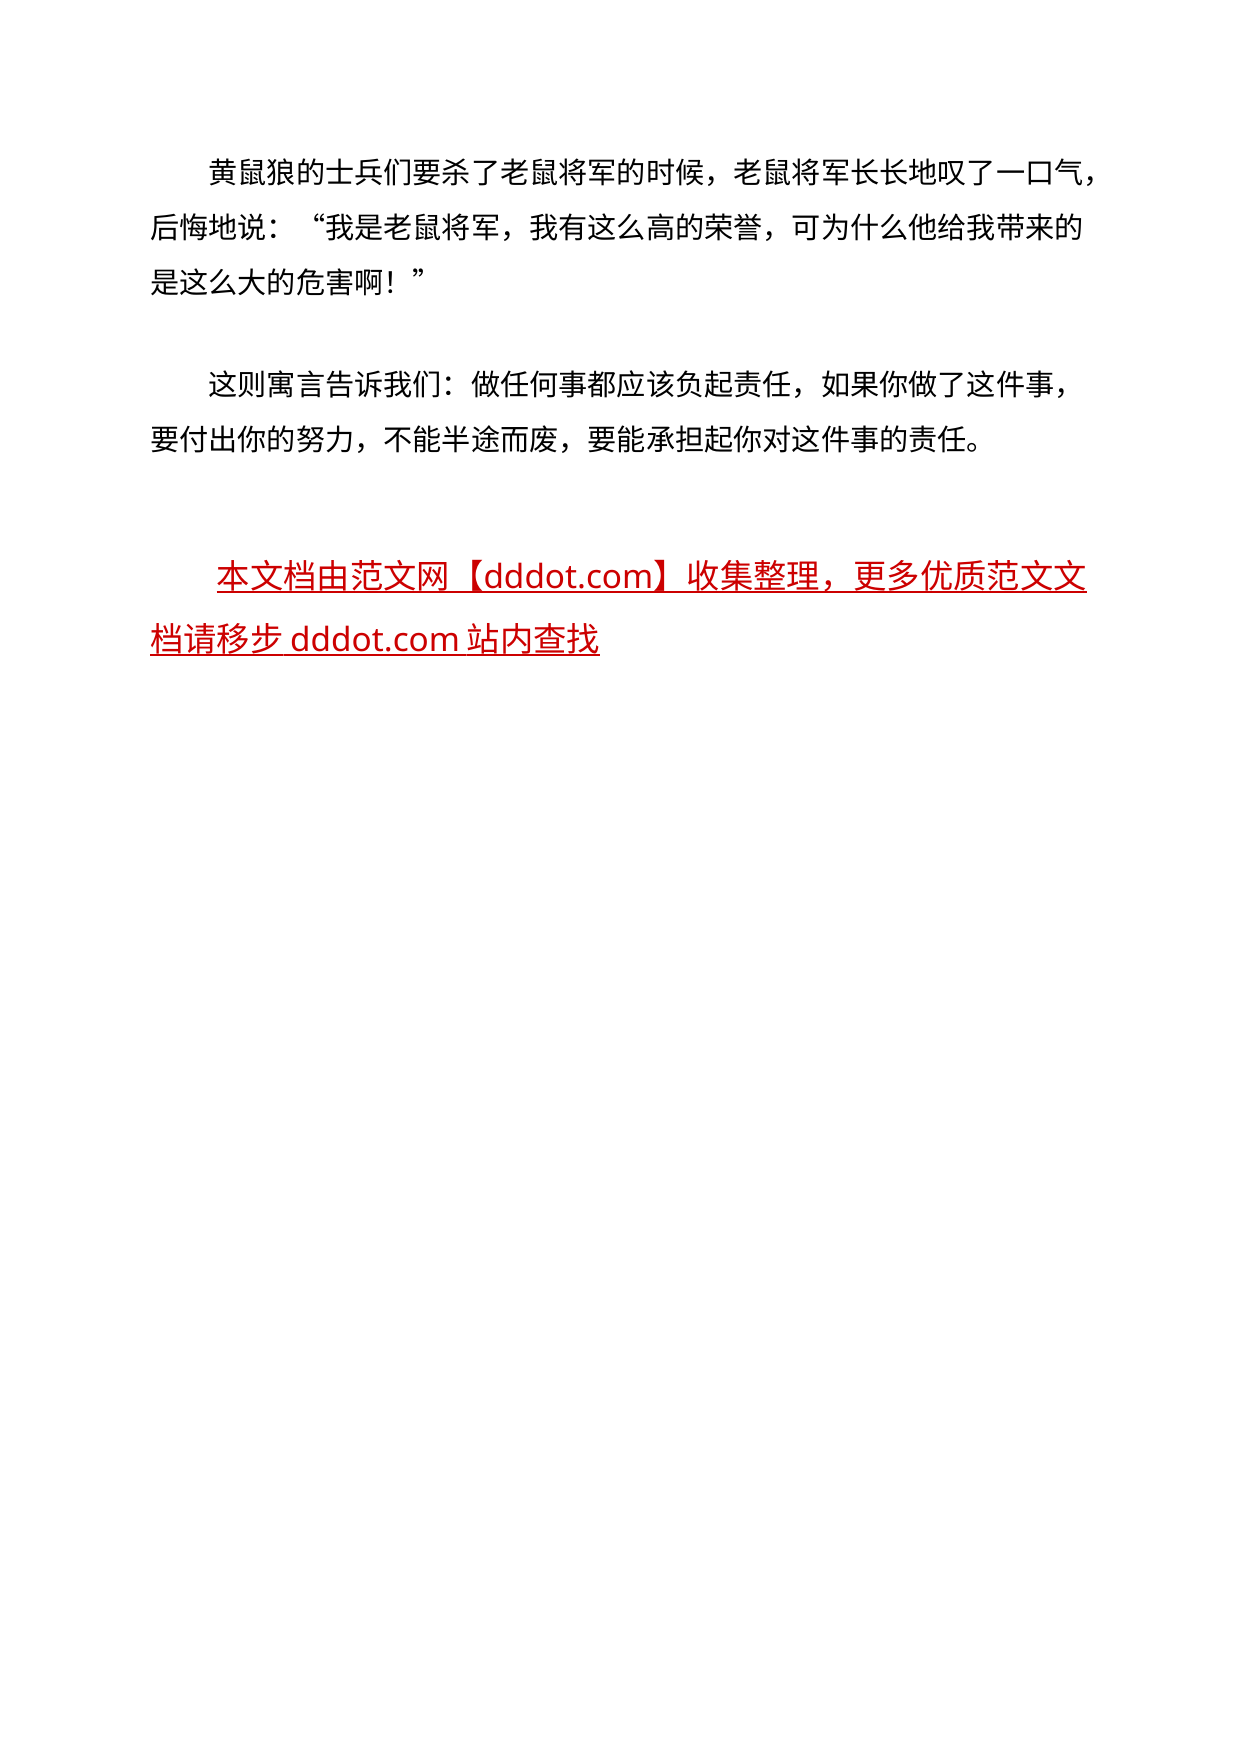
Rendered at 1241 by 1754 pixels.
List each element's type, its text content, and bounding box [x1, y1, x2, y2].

text 本文档由范文网【dddot.com】收集整理，更多优质范文文档请移步dddot.com站内查找 [150, 549, 1090, 661]
text 这则寓言告诉我们：做任何事都应该负起责任，如果你做了这件事，要付出你的努力，不能半途而废，要能承担起你对这件事的责任。 [150, 362, 1090, 459]
text 黄鼠狼的士兵们要杀了老鼠将军的时候，老鼠将军长长地叹了一口气，后悔地说：“我是老鼠将军，我有这么高的荣誉，可为什么他给我带来的是这么大的危害啊！” [150, 150, 1090, 302]
